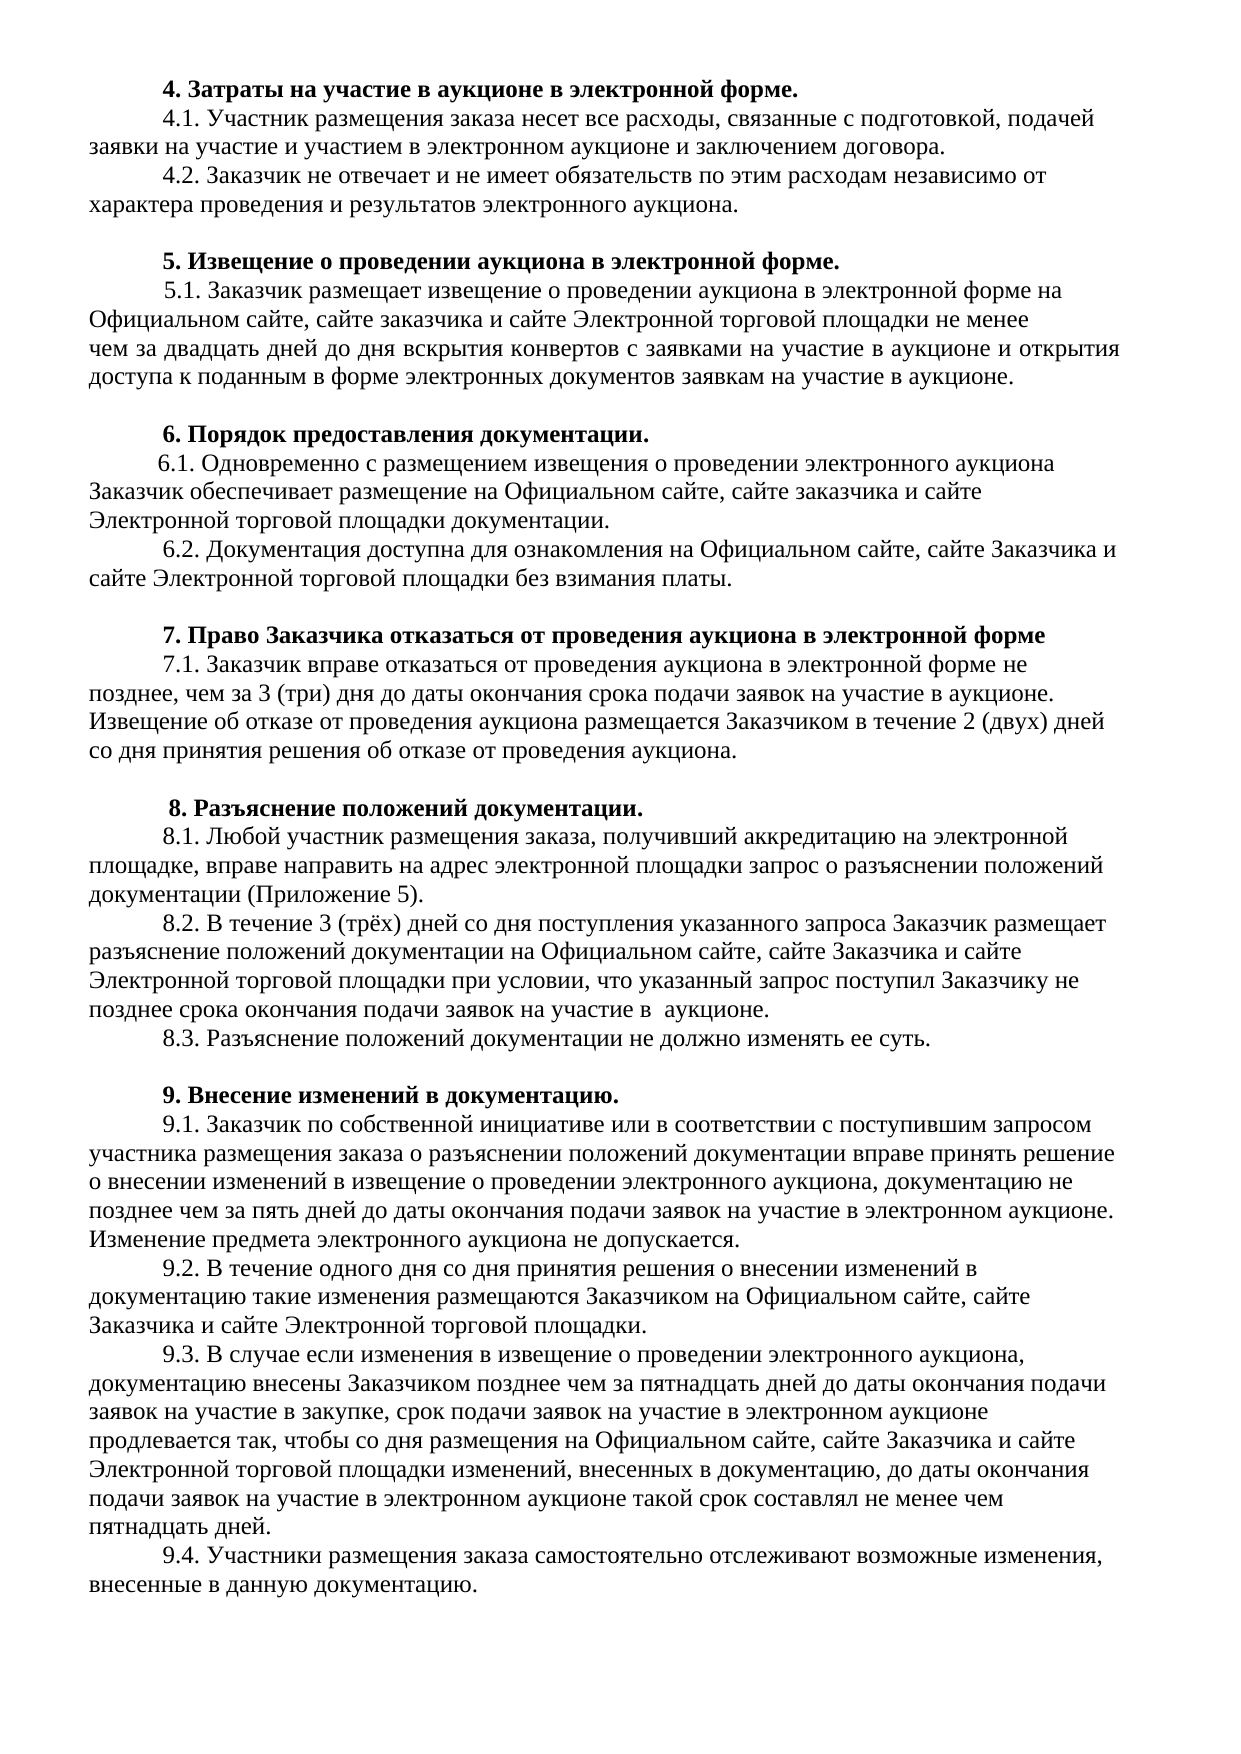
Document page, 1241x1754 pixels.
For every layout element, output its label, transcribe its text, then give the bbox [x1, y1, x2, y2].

text 9.1. Заказчик по собственной инициативе или в соответствии с поступившим запросом участника размещения заказа о разъяснении положений документации вправе принять решение о внесении изменений в извещение о проведении электронного аукциона, документацию не позднее чем за пять дней до даты окончания подачи заявок на участие в электронном аукционе. Изменение предмета электронного аукциона не допускается. [89, 1109, 1122, 1253]
text 7. Право Заказчика отказаться от проведения аукциона в электронной форме [89, 620, 1122, 649]
text 8.1. Любой участник размещения заказа, получивший аккредитацию на электронной площадке, вправе направить на адрес электронной площадки запрос о разъяснении положений документации (Приложение 5). [89, 821, 1122, 908]
list Официальном сайте, сайте заказчика и сайте Электронной торговой площадки не менее [89, 304, 1122, 333]
text 4.2. Заказчик не отвечает и не имеет обязательств по этим расходам независимо от характера проведения и результатов электронного аукциона. [89, 160, 1122, 218]
list 5.1. Заказчик размещает извещение о проведении аукциона в электронной форме на [164, 275, 1122, 304]
text 5. Извещение о проведении аукциона в электронной форме. [89, 246, 1122, 275]
list чем за двадцать дней до дня вскрытия конвертов с заявками на участие в аукционе и открытия доступа к поданным в форме электронных документов заявкам на участие в аукционе. [89, 333, 1122, 390]
text 9.4. Участники размещения заказа самостоятельно отслеживают возможные изменения, внесенные в данную документацию. [89, 1540, 1122, 1598]
text 9.3. В случае если изменения в извещение о проведении электронного аукциона, документацию внесены Заказчиком позднее чем за пятнадцать дней до даты окончания подачи заявок на участие в закупке, срок подачи заявок на участие в электронном аукционе продлевается так, чтобы со дня размещения на Официальном сайте, сайте Заказчика и сайте Электронной торговой площадки изменений, внесенных в документацию, до даты окончания подачи заявок на участие в электронном аукционе такой срок составлял не менее чем пятнадцать дней. [89, 1339, 1122, 1540]
text 9.2. В течение одного дня со дня принятия решения о внесении изменений в документацию такие изменения размещаются Заказчиком на Официальном сайте, сайте Заказчика и сайте Электронной торговой площадки. [89, 1253, 1122, 1339]
text 8.2. В течение 3 (трёх) дней со дня поступления указанного запроса Заказчик размещает разъяснение положений документации на Официальном сайте, сайте Заказчика и сайте Электронной торговой площадки при условии, что указанный запрос поступил Заказчику не позднее срока окончания подачи заявок на участие в аукционе. [89, 908, 1122, 1023]
text 6. Порядок предоставления документации. [89, 419, 1122, 448]
text 7.1. Заказчик вправе отказаться от проведения аукциона в электронной форме не позднее, чем за 3 (три) дня до даты окончания срока подачи заявок на участие в аукционе. Извещение об отказе от проведения аукциона размещается Заказчиком в течение 2 (двух) дней со дня принятия решения об отказе от проведения аукциона. [89, 649, 1122, 764]
text 8. Разъяснение положений документации. [0, 793, 1122, 821]
text 4. Затраты на участие в аукционе в электронной форме. [89, 74, 1122, 103]
text 8.3. Разъяснение положений документации не должно изменять ее суть. [89, 1023, 1122, 1051]
text 6.1. Одновременно с размещением извещения о проведении электронного аукциона Заказчик обеспечивает размещение на Официальном сайте, сайте заказчика и сайте Электронной торговой площадки документации. [89, 448, 1122, 534]
text 6.2. Документация доступна для ознакомления на Официальном сайте, сайте Заказчика и сайте Электронной торговой площадки без взимания платы. [0, 534, 1122, 591]
text 4.1. Участник размещения заказа несет все расходы, связанные с подготовкой, подачей заявки на участие и участием в электронном аукционе и заключением договора. [89, 103, 1122, 160]
text 9. Внесение изменений в документацию. [89, 1080, 1122, 1109]
